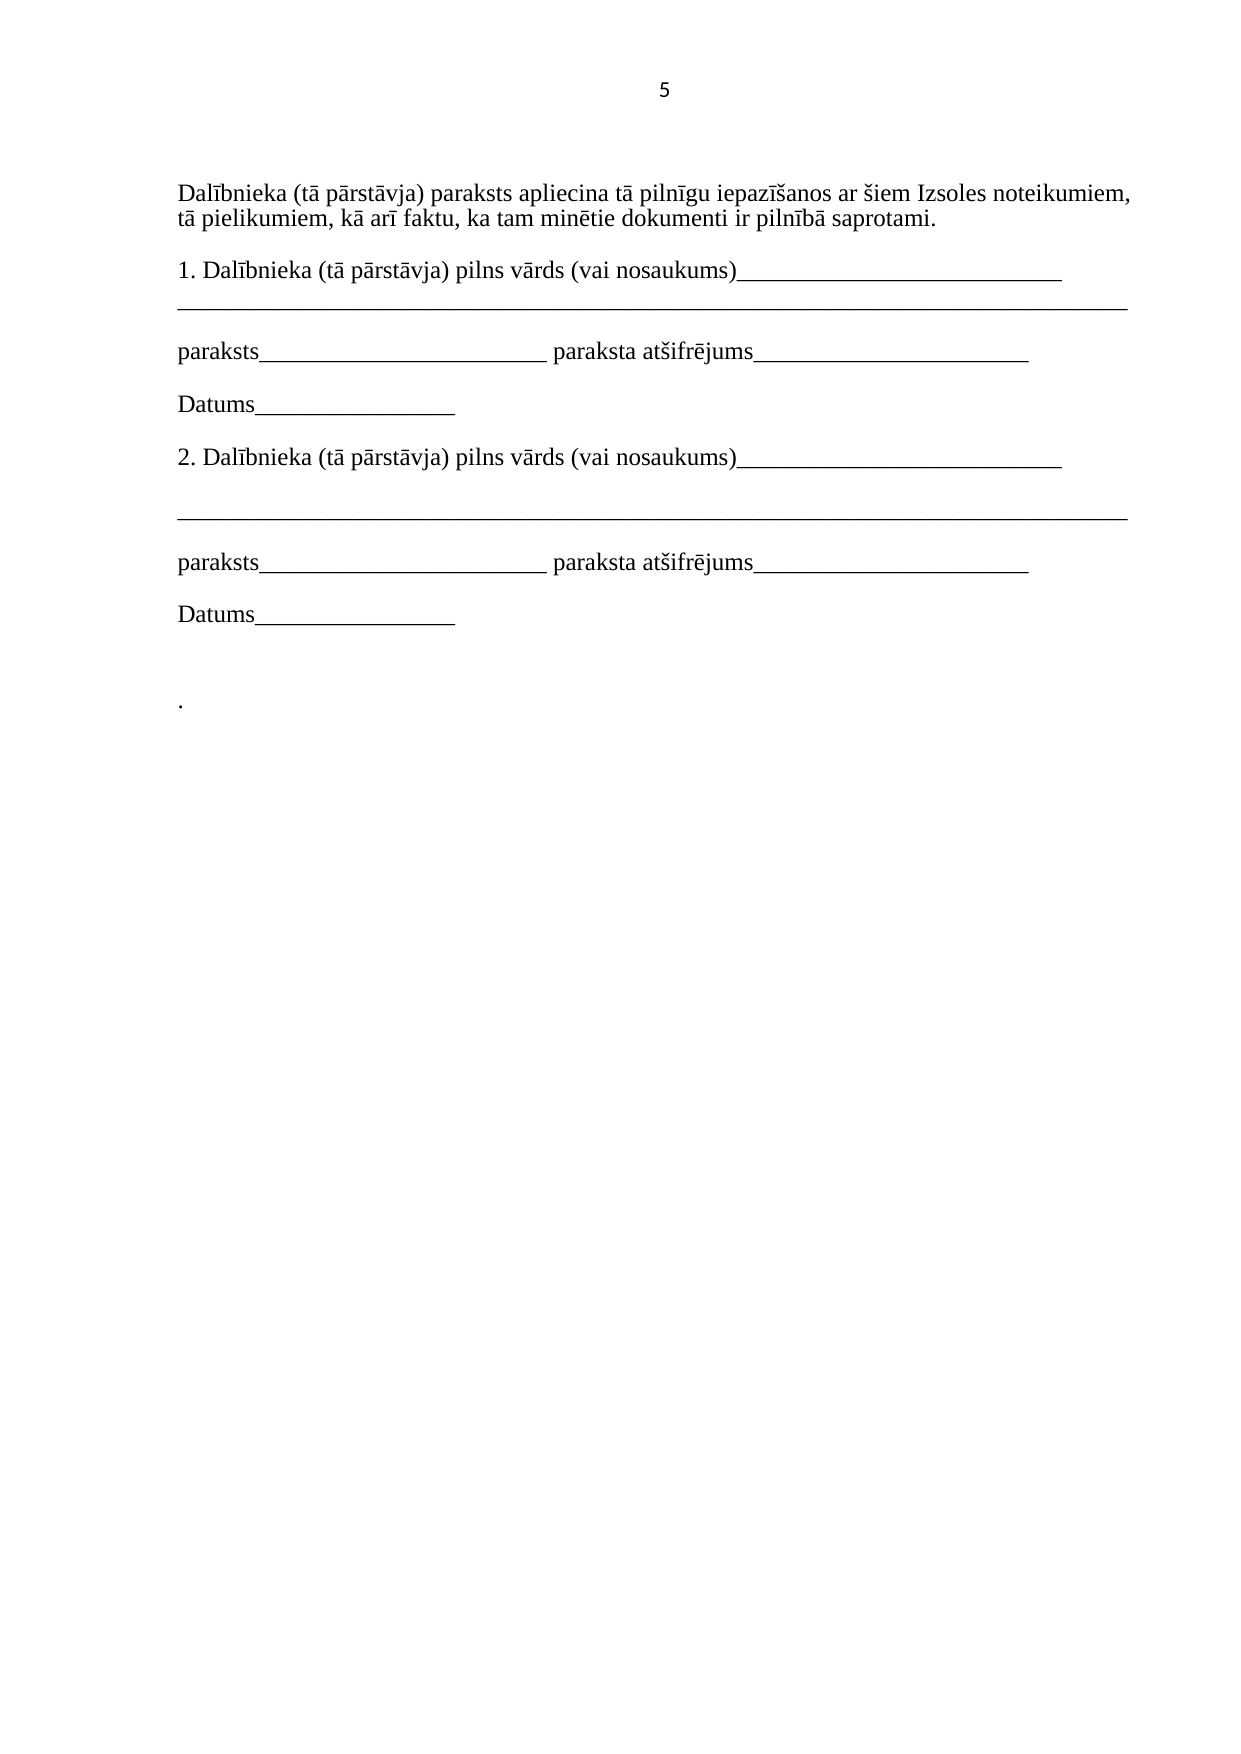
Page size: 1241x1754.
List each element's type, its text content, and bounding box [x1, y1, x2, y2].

text 2. Dalībnieka (tā pārstāvja) pilns vārds (vai nosaukums)__________________________ [177, 442, 1152, 471]
text . [177, 685, 1152, 714]
text ____________________________________________________________________________ [177, 284, 1152, 313]
text Datums________________ [177, 389, 1152, 418]
text ____________________________________________________________________________ [177, 494, 1152, 523]
text Dalībnieka (tā pārstāvja) paraksts apliecina tā pilnīgu iepazīšanos ar šiem Izsoles noteikumiem, tā pielikumiem, kā arī faktu, ka tam minētie dokumenti ir pilnībā saprotami. [177, 181, 1152, 232]
text 1. Dalībnieka (tā pārstāvja) pilns vārds (vai nosaukums)__________________________ [177, 256, 1152, 284]
text paraksts_______________________ paraksta atšifrējums______________________ [177, 547, 1152, 576]
text Datums________________ [177, 599, 1152, 628]
text paraksts_______________________ paraksta atšifrējums______________________ [177, 337, 1152, 365]
